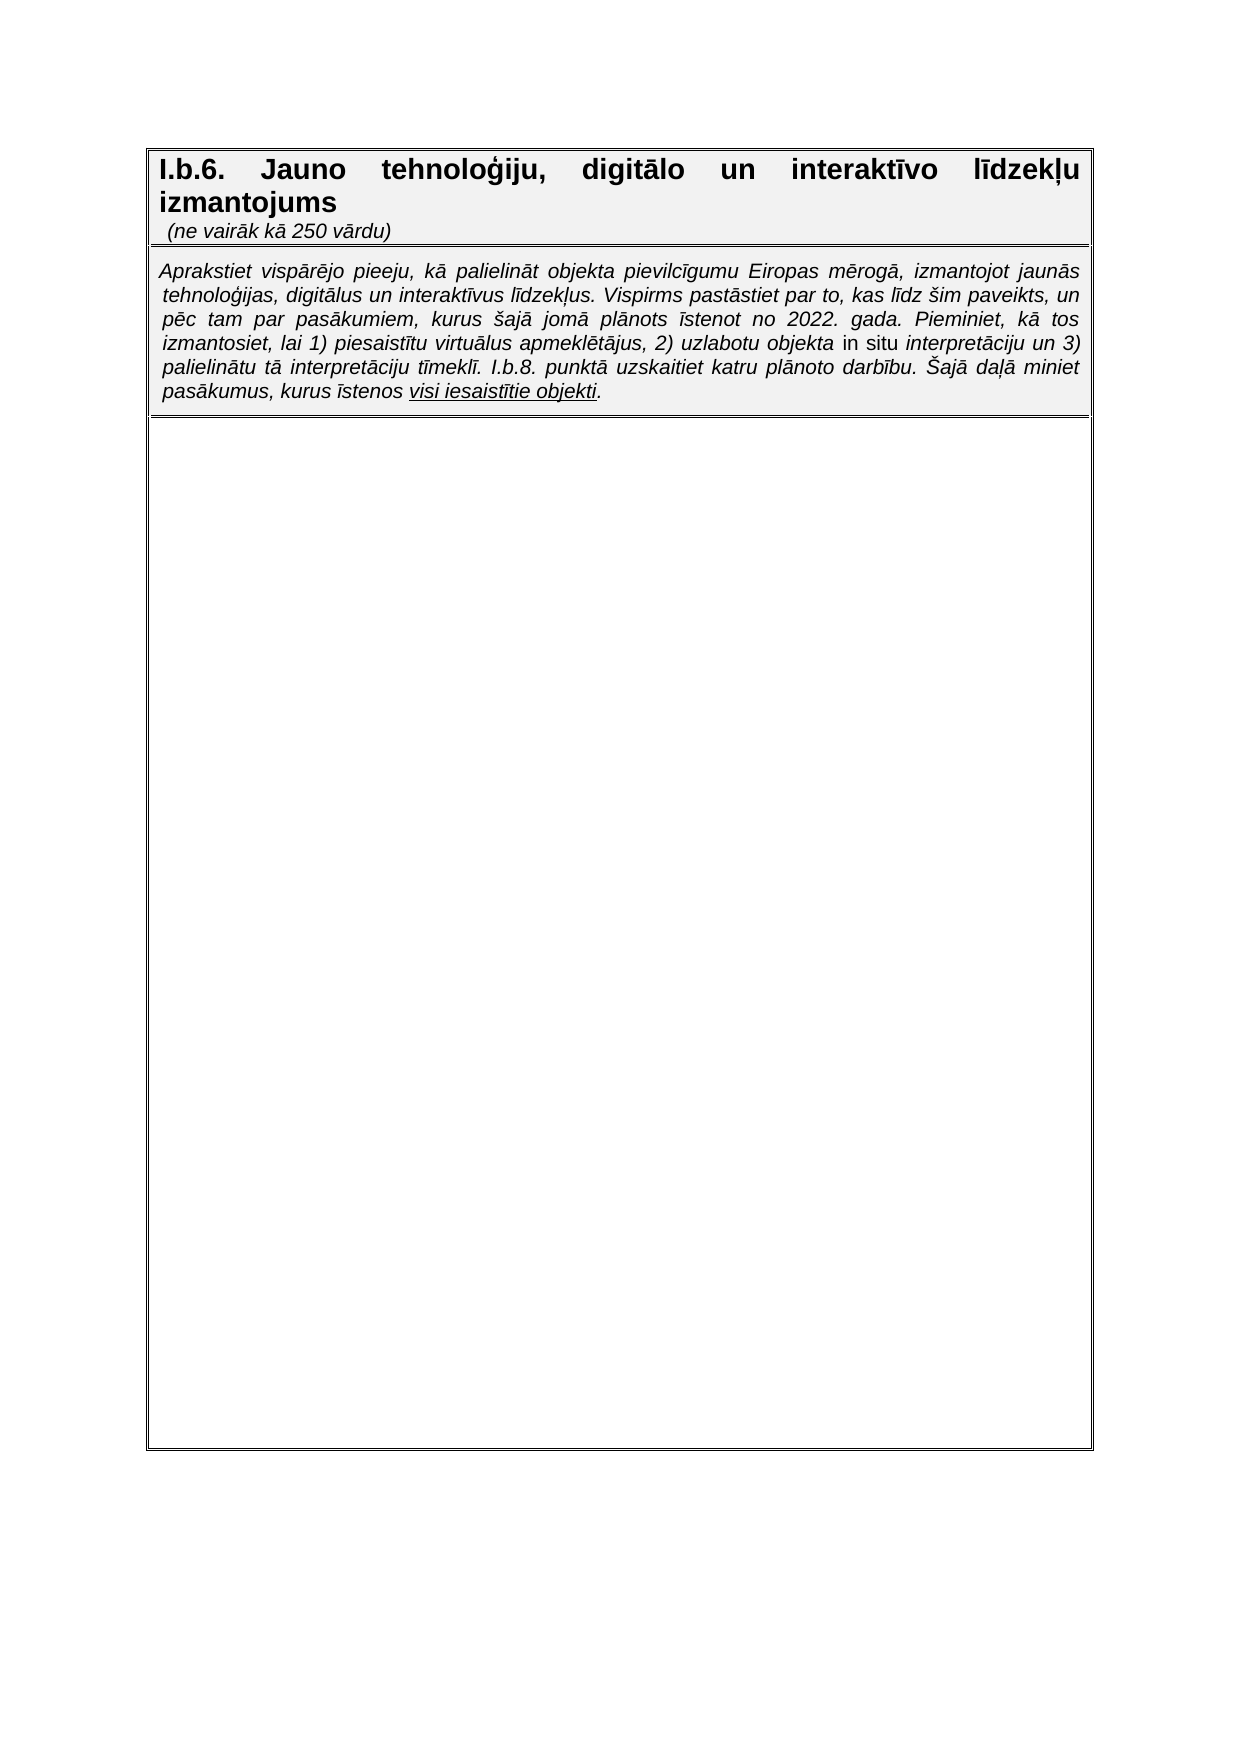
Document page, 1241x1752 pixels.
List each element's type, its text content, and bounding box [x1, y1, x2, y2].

table_header I.b.6. Jauno tehnoloģiju, digitālo un interaktīvo līdzekļu izmantojums (ne vairāk kā 250 vārdu) [149, 151, 1091, 244]
table_cell Aprakstiet vispārējo pieeju, kā palielināt objekta pievilcīgumu Eiropas mērogā, izmantojot jaunās tehnoloģijas, digitālus un interaktīvus līdzekļus. Vispirms pastāstiet par to, kas līdz šim paveikts, un pēc tam par pasākumiem, kurus šajā jomā plānots īstenot no 2022. gada. Pieminiet, kā tos izmantosiet, lai 1) piesaistītu virtuālus apmeklētājus, 2) uzlabotu objekta in situ interpretāciju un 3) palielinātu tā interpretāciju tīmeklī. I.b.8. punktā uzskaitiet katru plānoto darbību. Šajā daļā miniet pasākumus, kurus īstenos visi iesaistītie objekti. [148, 244, 1092, 415]
table_cell [149, 415, 1091, 1448]
